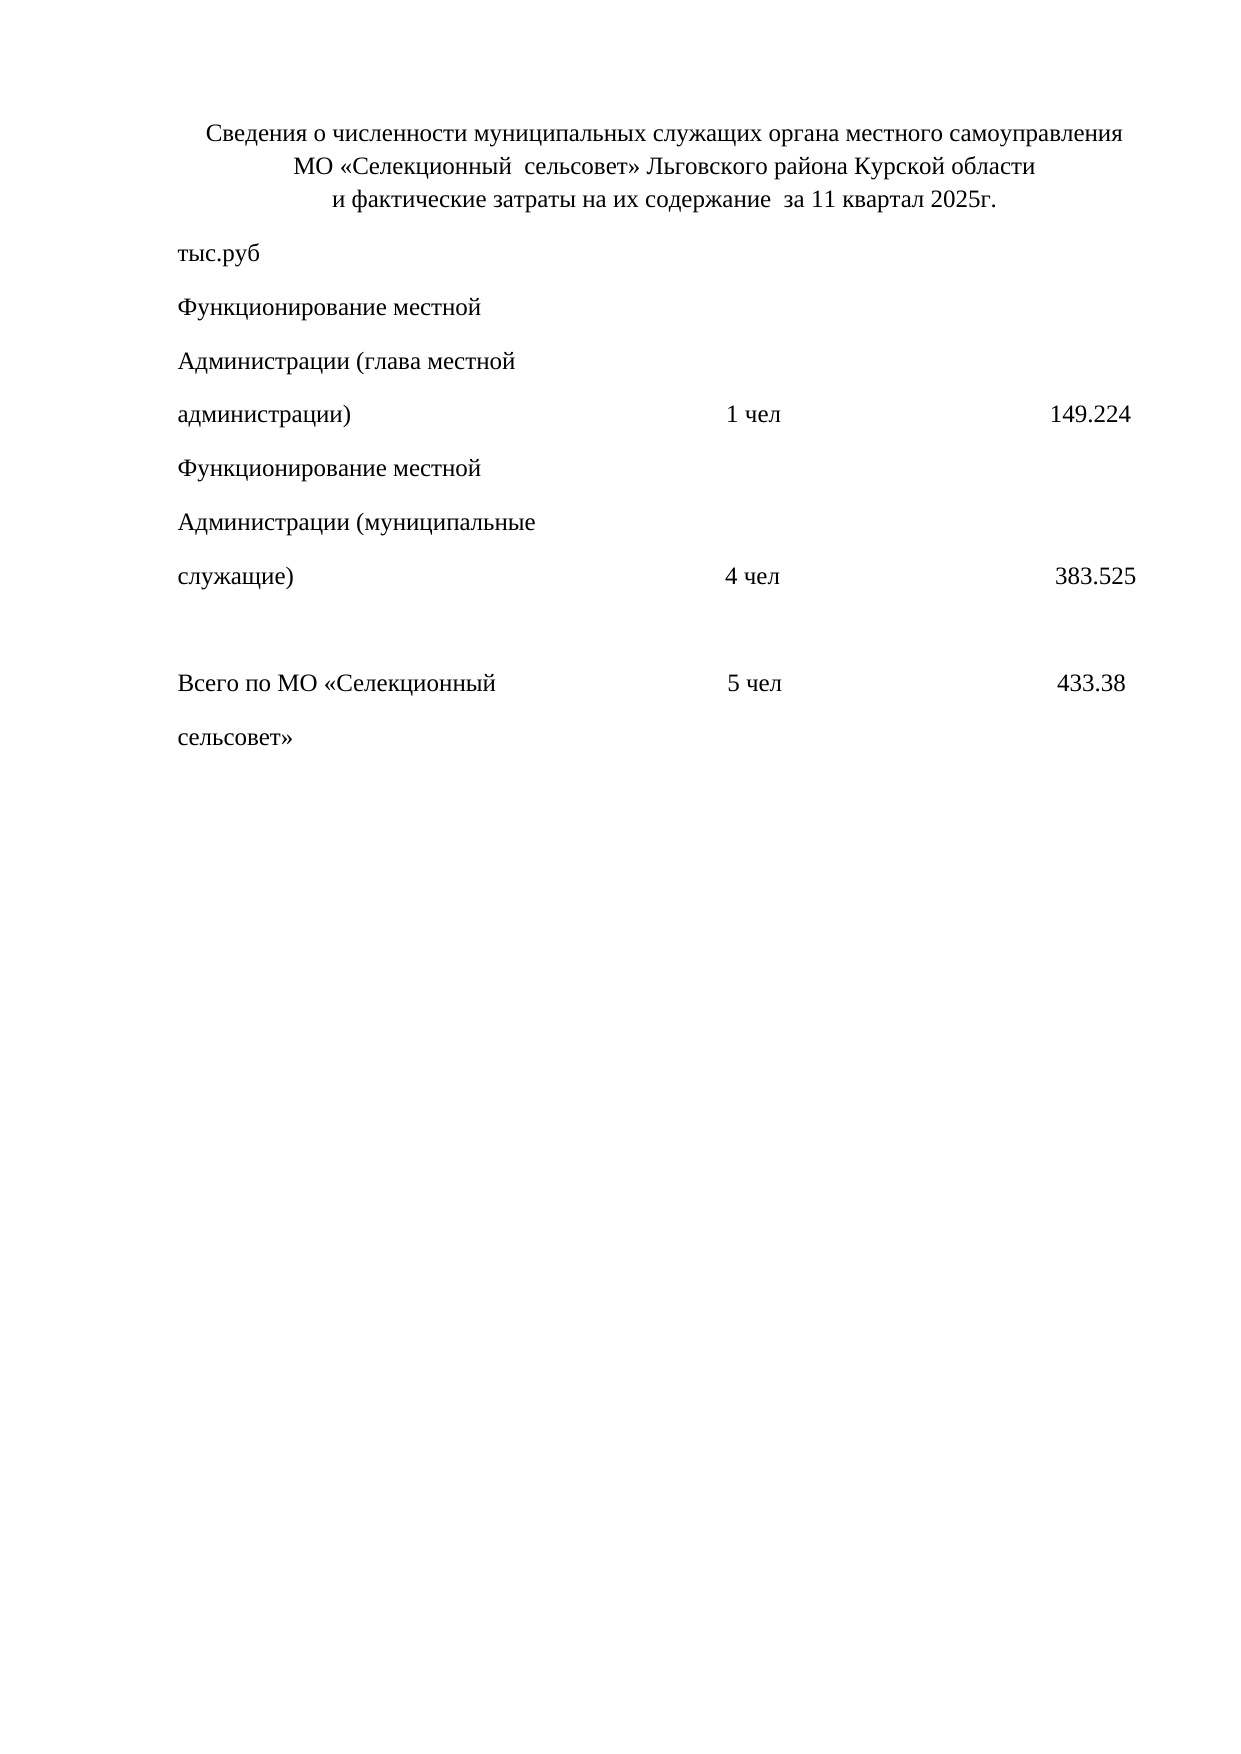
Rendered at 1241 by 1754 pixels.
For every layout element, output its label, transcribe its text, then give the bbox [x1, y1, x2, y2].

text администрации) 1 чел 149.224 [177, 399, 1152, 428]
text Администрации (муниципальные [177, 507, 1152, 536]
text Функционирование местной [177, 453, 1152, 482]
text служащие) 4 чел 383.525 [177, 561, 1152, 590]
text Администрации (глава местной [177, 346, 1152, 374]
text Всего по МО «Селекционный 5 чел 433.38 [177, 668, 1152, 697]
text сельсовет» [177, 722, 1152, 751]
text Сведения о численности муниципальных служащих органа местного самоуправления МО «Селекционный сельсовет» Льговского района Курской области и фактические затраты на их содержание за 11 квартал 2025г. [177, 118, 1152, 213]
text тыс.руб [177, 238, 1152, 267]
text Функционирование местной [177, 292, 1152, 321]
